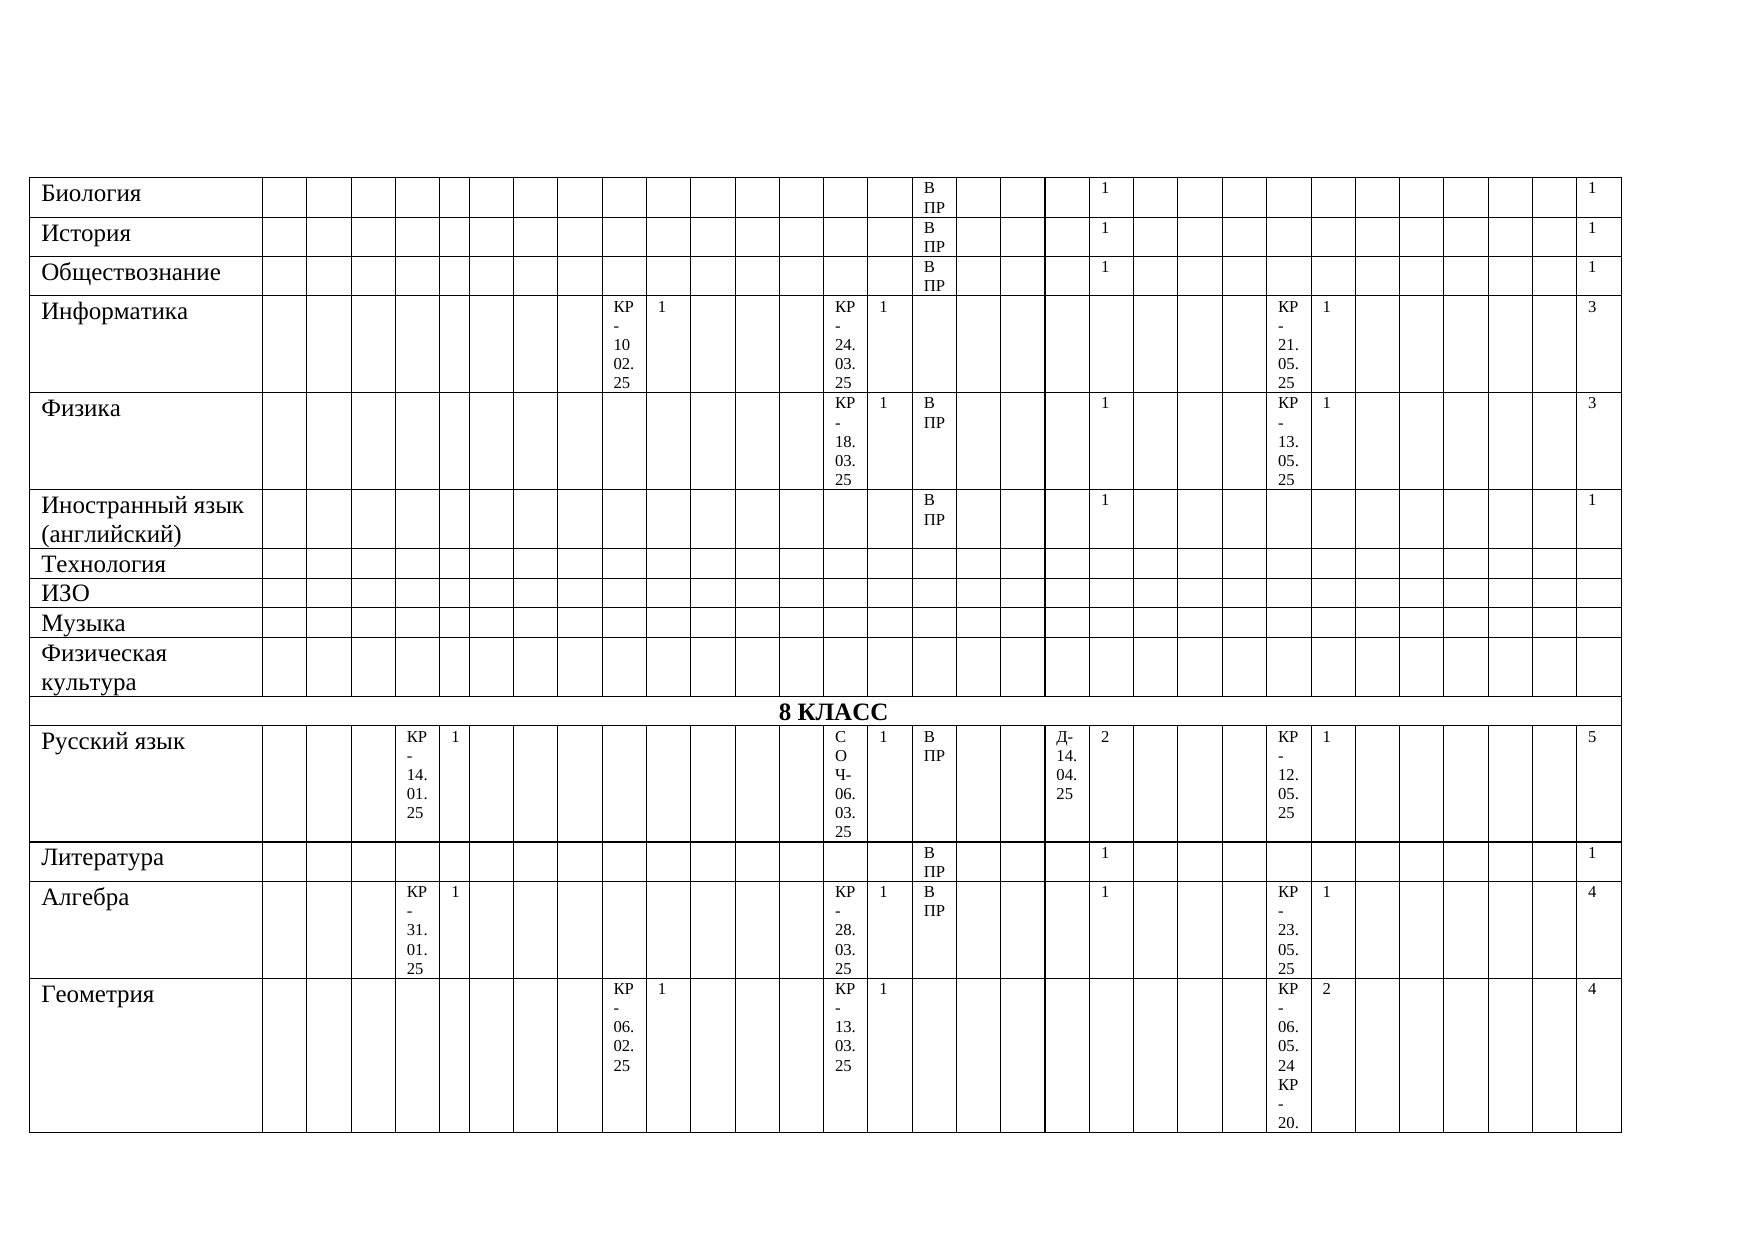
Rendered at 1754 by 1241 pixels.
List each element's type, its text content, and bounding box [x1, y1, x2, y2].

table_cell [1090, 579, 1133, 607]
table_cell [263, 393, 306, 489]
table_cell [1356, 579, 1399, 607]
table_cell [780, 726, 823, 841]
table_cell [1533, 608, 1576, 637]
table_cell [514, 296, 557, 392]
table_cell [780, 393, 823, 489]
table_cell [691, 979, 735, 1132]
table_cell [647, 257, 690, 295]
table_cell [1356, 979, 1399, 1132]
table_cell [558, 393, 602, 489]
table_cell [307, 296, 351, 392]
table_cell [440, 296, 469, 392]
table_cell [1001, 218, 1044, 256]
table_cell [1444, 393, 1488, 489]
table_cell [1046, 393, 1089, 489]
table_cell [396, 393, 439, 489]
table_cell [396, 608, 439, 637]
table_cell [470, 296, 513, 392]
table_cell [1489, 549, 1532, 577]
table_cell [780, 608, 823, 637]
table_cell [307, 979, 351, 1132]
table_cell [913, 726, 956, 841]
table_cell [1312, 257, 1355, 295]
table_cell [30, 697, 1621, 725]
table_cell [1356, 178, 1399, 217]
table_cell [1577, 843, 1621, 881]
table_cell [352, 549, 395, 577]
table_cell [470, 393, 513, 489]
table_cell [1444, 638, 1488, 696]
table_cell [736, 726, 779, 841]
table_cell [691, 218, 735, 256]
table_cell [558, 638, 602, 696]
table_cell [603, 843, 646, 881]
table_cell [1489, 490, 1532, 548]
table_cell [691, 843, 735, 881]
table_cell [868, 490, 912, 548]
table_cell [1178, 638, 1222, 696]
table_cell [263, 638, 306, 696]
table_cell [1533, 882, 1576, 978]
table_cell [1444, 257, 1488, 295]
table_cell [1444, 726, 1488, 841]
table_cell [691, 296, 735, 392]
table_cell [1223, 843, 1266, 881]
table_cell [1178, 393, 1222, 489]
table_cell [1267, 490, 1311, 548]
table_cell КР-18.03.25 [824, 393, 867, 489]
table_cell ВПР [913, 490, 956, 548]
table_cell [1577, 549, 1621, 577]
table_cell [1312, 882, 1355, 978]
table_cell [1001, 257, 1044, 295]
table_cell [1046, 178, 1089, 217]
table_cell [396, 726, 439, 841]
table_cell [1444, 296, 1488, 392]
table_cell [1489, 296, 1532, 392]
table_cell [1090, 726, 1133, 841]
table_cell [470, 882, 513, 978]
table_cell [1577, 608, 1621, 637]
table_cell [440, 218, 469, 256]
table_cell [1223, 608, 1266, 637]
table_cell [1400, 257, 1443, 295]
table_cell [957, 579, 1000, 607]
table_cell [913, 549, 956, 577]
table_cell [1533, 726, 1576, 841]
table_cell [514, 549, 557, 577]
table_cell [514, 393, 557, 489]
table_cell ВПР [913, 393, 956, 489]
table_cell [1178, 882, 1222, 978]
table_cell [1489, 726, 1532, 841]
table_cell [396, 178, 439, 217]
table_cell [647, 178, 690, 217]
table_cell [514, 579, 557, 607]
table_cell [1400, 490, 1443, 548]
table_cell 1 [868, 393, 912, 489]
table_cell [780, 579, 823, 607]
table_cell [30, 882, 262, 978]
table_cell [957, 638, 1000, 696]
table_cell 1 [1090, 490, 1133, 548]
table_cell [352, 257, 395, 295]
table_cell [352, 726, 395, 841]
table_cell 1 [1577, 490, 1621, 548]
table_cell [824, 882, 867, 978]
table_cell [957, 608, 1000, 637]
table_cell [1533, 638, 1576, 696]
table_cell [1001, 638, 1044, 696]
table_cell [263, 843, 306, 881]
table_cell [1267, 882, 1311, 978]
table_cell [1312, 549, 1355, 577]
table_cell ВПР [913, 178, 956, 217]
table_cell 1 [1090, 178, 1133, 217]
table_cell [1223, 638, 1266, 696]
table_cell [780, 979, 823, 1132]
table_cell [1223, 296, 1266, 392]
table_cell [307, 257, 351, 295]
table_cell [647, 579, 690, 607]
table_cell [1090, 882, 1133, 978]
table_cell [307, 393, 351, 489]
table_cell [307, 608, 351, 637]
table_cell [780, 178, 823, 217]
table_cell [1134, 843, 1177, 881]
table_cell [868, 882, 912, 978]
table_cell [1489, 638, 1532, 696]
table_cell Физика [30, 393, 262, 489]
table_cell [558, 257, 602, 295]
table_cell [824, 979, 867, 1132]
table_cell [1134, 393, 1177, 489]
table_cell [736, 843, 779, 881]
table_cell [736, 296, 779, 392]
table_cell [307, 218, 351, 256]
table_cell [824, 257, 867, 295]
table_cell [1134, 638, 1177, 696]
table_cell [558, 178, 602, 217]
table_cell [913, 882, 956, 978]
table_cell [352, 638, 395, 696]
table_cell [470, 608, 513, 637]
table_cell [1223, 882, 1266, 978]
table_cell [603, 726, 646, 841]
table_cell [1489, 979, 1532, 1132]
table_cell История [30, 218, 262, 256]
table_cell [558, 218, 602, 256]
table_cell [558, 608, 602, 637]
table_cell [1046, 257, 1089, 295]
table_cell [1223, 549, 1266, 577]
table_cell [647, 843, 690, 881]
table_cell [1489, 257, 1532, 295]
table_cell [1046, 296, 1089, 392]
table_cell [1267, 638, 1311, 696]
table_cell [913, 608, 956, 637]
table_cell [780, 490, 823, 548]
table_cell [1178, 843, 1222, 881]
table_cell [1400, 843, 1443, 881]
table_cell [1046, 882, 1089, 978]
table_cell [1356, 296, 1399, 392]
table_cell [352, 608, 395, 637]
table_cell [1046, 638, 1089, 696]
table_cell [558, 490, 602, 548]
table_cell [1400, 218, 1443, 256]
table_cell 3 [1577, 393, 1621, 489]
table_cell [396, 579, 439, 607]
table_cell [736, 608, 779, 637]
table_cell [691, 178, 735, 217]
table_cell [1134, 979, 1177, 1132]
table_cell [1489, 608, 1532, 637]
table_cell [470, 257, 513, 295]
table_cell [1444, 178, 1488, 217]
table_cell [396, 549, 439, 577]
table_cell [1046, 490, 1089, 548]
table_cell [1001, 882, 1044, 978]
table_cell [514, 608, 557, 637]
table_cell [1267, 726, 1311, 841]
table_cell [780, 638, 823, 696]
table_cell [780, 296, 823, 392]
table_cell [957, 218, 1000, 256]
table_cell [470, 579, 513, 607]
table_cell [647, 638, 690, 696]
table_cell 1 [1577, 218, 1621, 256]
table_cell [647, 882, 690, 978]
table_cell [1444, 608, 1488, 637]
table_cell [736, 178, 779, 217]
table_cell [868, 178, 912, 217]
table_cell [470, 178, 513, 217]
table_cell [1312, 218, 1355, 256]
table_cell [1312, 490, 1355, 548]
table_cell [558, 579, 602, 607]
table_cell [1001, 296, 1044, 392]
table_cell 3 [1577, 296, 1621, 392]
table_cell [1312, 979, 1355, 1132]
table_cell [1046, 608, 1089, 637]
table_cell [1267, 549, 1311, 577]
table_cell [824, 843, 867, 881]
table_cell [1267, 579, 1311, 607]
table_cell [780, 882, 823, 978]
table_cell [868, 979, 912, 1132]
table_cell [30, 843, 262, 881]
table_cell [1400, 549, 1443, 577]
table_cell [1178, 579, 1222, 607]
table_cell [957, 257, 1000, 295]
table_cell [1046, 579, 1089, 607]
table_cell [1178, 218, 1222, 256]
table_cell [824, 549, 867, 577]
table_cell [736, 257, 779, 295]
table_cell [1178, 549, 1222, 577]
table_cell [824, 579, 867, 607]
table_cell [263, 218, 306, 256]
table_cell [957, 490, 1000, 548]
table_cell [1223, 218, 1266, 256]
table_cell [868, 218, 912, 256]
table_cell [780, 257, 823, 295]
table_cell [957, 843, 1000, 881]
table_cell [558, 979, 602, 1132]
table_cell [1178, 608, 1222, 637]
table_cell [736, 579, 779, 607]
table_cell [1533, 490, 1576, 548]
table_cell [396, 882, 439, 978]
table_cell ИЗО [30, 579, 262, 607]
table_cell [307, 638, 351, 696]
table_cell [736, 490, 779, 548]
table_cell [440, 178, 469, 217]
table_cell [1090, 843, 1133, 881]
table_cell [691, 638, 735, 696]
table_cell [691, 257, 735, 295]
table_cell 1 [1312, 393, 1355, 489]
table_cell [1223, 178, 1266, 217]
table_cell [1134, 257, 1177, 295]
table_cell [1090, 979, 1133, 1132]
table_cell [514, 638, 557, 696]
table_cell [470, 549, 513, 577]
table_cell [1577, 579, 1621, 607]
table_cell [440, 257, 469, 295]
table_cell [514, 178, 557, 217]
table_cell [352, 579, 395, 607]
table_cell [1400, 608, 1443, 637]
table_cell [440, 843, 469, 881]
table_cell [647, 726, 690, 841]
table_cell [913, 296, 956, 392]
table_cell [1444, 579, 1488, 607]
table_cell [691, 549, 735, 577]
table_cell 1 [1312, 296, 1355, 392]
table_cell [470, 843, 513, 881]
table_cell [957, 549, 1000, 577]
table_cell [647, 490, 690, 548]
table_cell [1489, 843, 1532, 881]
table_cell [440, 490, 469, 548]
table_cell [1267, 178, 1311, 217]
table_cell [824, 178, 867, 217]
table_cell [691, 608, 735, 637]
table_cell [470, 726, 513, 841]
table_cell 1 [868, 296, 912, 392]
table_cell [263, 579, 306, 607]
table_cell 1 [1090, 218, 1133, 256]
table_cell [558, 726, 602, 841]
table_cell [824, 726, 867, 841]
table_cell [1356, 393, 1399, 489]
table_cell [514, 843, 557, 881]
table_cell [307, 549, 351, 577]
table_cell [1489, 218, 1532, 256]
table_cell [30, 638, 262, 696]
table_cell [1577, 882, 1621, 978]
table_cell [1356, 549, 1399, 577]
table_cell [263, 296, 306, 392]
table_cell 1 [1090, 393, 1133, 489]
table_cell [263, 257, 306, 295]
table_cell [1134, 178, 1177, 217]
table_cell [603, 218, 646, 256]
table_cell [1533, 218, 1576, 256]
table_cell [470, 218, 513, 256]
table_cell [440, 549, 469, 577]
table_cell [1134, 549, 1177, 577]
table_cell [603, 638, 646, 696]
table_cell [396, 218, 439, 256]
table_cell [1533, 257, 1576, 295]
table_cell [603, 579, 646, 607]
table_cell [1489, 579, 1532, 607]
table_cell [558, 549, 602, 577]
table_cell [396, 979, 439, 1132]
table_cell КР-1002.25 [603, 296, 646, 392]
table_cell [1134, 490, 1177, 548]
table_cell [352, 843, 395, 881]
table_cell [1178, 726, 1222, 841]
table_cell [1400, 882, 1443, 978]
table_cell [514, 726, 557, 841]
table_cell [1489, 393, 1532, 489]
table_cell [824, 218, 867, 256]
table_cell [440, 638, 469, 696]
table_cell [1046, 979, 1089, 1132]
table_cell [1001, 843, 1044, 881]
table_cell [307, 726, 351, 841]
table_cell [1223, 393, 1266, 489]
table_cell [352, 296, 395, 392]
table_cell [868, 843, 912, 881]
table_cell [1533, 178, 1576, 217]
table_cell [1178, 178, 1222, 217]
table_cell [913, 579, 956, 607]
table_cell 1 [1090, 257, 1133, 295]
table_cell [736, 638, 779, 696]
table_cell [691, 393, 735, 489]
table_cell [736, 218, 779, 256]
table_cell [352, 393, 395, 489]
table_cell [558, 296, 602, 392]
table_cell [1356, 490, 1399, 548]
table_cell [396, 490, 439, 548]
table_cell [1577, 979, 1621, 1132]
table_cell [1178, 257, 1222, 295]
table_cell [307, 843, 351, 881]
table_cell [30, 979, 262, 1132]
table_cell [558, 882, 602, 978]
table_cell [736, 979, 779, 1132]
table_cell [868, 257, 912, 295]
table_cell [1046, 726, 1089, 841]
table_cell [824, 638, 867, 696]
table_cell Информатика [30, 296, 262, 392]
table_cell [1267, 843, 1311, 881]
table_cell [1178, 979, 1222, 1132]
table_cell [1090, 608, 1133, 637]
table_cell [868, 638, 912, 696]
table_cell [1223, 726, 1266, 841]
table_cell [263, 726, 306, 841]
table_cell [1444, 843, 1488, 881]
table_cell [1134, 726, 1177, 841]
table_cell [470, 490, 513, 548]
table_cell [1178, 296, 1222, 392]
table_cell [736, 393, 779, 489]
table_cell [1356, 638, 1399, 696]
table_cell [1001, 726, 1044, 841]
table_cell [352, 178, 395, 217]
table_cell [647, 608, 690, 637]
table_cell [647, 218, 690, 256]
table_cell [1356, 257, 1399, 295]
table_cell [1533, 549, 1576, 577]
table_cell [1267, 257, 1311, 295]
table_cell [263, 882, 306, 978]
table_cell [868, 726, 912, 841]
table_cell [824, 608, 867, 637]
table_cell [1223, 490, 1266, 548]
table_cell [691, 490, 735, 548]
table_cell [1356, 608, 1399, 637]
table_cell 1 [647, 296, 690, 392]
table_cell [1001, 393, 1044, 489]
table_cell [1533, 296, 1576, 392]
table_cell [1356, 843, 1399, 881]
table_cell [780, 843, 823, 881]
table_cell КР-24.03.25 [824, 296, 867, 392]
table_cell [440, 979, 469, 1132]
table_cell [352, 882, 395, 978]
table_cell [263, 178, 306, 217]
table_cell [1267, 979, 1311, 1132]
table_cell [1046, 549, 1089, 577]
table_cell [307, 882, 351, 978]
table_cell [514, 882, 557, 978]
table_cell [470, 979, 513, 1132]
table_cell [1001, 608, 1044, 637]
table_cell ВПР [913, 257, 956, 295]
table_cell 1 [1577, 257, 1621, 295]
table_cell [1356, 218, 1399, 256]
table_cell [307, 579, 351, 607]
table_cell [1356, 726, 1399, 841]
table_cell [1312, 608, 1355, 637]
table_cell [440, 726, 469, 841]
table_cell [352, 490, 395, 548]
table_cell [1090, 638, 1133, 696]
table_cell [647, 393, 690, 489]
table_cell [1001, 178, 1044, 217]
table_cell [1444, 218, 1488, 256]
table_cell ВПР [913, 218, 956, 256]
table_cell [1134, 218, 1177, 256]
table_cell [957, 296, 1000, 392]
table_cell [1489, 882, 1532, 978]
table_cell [1001, 490, 1044, 548]
table_cell [603, 178, 646, 217]
table_cell КР-21.05.25 [1267, 296, 1311, 392]
table_cell [396, 257, 439, 295]
table_cell [603, 549, 646, 577]
table_cell [1134, 579, 1177, 607]
table_cell Музыка [30, 608, 262, 637]
table_cell [868, 549, 912, 577]
table_cell [824, 490, 867, 548]
table_cell [1444, 490, 1488, 548]
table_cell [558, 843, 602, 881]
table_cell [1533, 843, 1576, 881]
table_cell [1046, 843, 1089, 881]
table_cell [603, 490, 646, 548]
table_cell [1178, 490, 1222, 548]
table_cell [1134, 296, 1177, 392]
table_cell [396, 296, 439, 392]
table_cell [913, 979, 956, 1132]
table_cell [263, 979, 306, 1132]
table_cell Биология [30, 178, 262, 217]
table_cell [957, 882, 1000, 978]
table_cell [263, 549, 306, 577]
table_cell Технология [30, 549, 262, 577]
table_cell 1 [1577, 178, 1621, 217]
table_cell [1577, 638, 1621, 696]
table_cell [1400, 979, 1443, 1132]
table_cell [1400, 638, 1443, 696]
table_cell [1267, 218, 1311, 256]
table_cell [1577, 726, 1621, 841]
table_cell [1533, 393, 1576, 489]
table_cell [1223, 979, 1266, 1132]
table_cell [514, 257, 557, 295]
table_cell [1090, 549, 1133, 577]
table_cell [603, 393, 646, 489]
table_cell [736, 549, 779, 577]
table_cell [647, 549, 690, 577]
table_cell Обществознание [30, 257, 262, 295]
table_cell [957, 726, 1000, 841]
table_cell [307, 490, 351, 548]
table_cell [1090, 296, 1133, 392]
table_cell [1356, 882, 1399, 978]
table_cell [1400, 393, 1443, 489]
table_cell [1267, 608, 1311, 637]
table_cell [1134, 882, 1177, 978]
table_cell [780, 218, 823, 256]
table_cell [263, 490, 306, 548]
table_cell [868, 579, 912, 607]
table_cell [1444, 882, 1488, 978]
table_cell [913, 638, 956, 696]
table_cell [1312, 178, 1355, 217]
table_cell [691, 579, 735, 607]
table_cell [1400, 296, 1443, 392]
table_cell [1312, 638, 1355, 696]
table_cell [263, 608, 306, 637]
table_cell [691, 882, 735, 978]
table_cell [514, 218, 557, 256]
table_cell [780, 549, 823, 577]
table_cell [440, 393, 469, 489]
table_cell [1312, 579, 1355, 607]
table_cell [603, 257, 646, 295]
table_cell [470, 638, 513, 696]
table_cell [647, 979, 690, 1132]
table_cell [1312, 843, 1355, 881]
table_cell [1046, 218, 1089, 256]
table_cell [1444, 549, 1488, 577]
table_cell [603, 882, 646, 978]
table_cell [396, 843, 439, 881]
table_cell [307, 178, 351, 217]
table_cell [440, 608, 469, 637]
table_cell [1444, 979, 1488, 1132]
table_cell [1001, 549, 1044, 577]
table_cell [1134, 608, 1177, 637]
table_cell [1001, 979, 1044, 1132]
table_cell [1489, 178, 1532, 217]
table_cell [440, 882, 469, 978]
table_cell [603, 608, 646, 637]
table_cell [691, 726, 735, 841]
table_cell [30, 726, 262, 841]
table_cell [514, 490, 557, 548]
table_cell [1400, 178, 1443, 217]
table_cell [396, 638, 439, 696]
table_cell [1223, 579, 1266, 607]
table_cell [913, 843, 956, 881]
table_cell [440, 579, 469, 607]
table_cell [868, 608, 912, 637]
table_cell [1001, 579, 1044, 607]
table_cell [1223, 257, 1266, 295]
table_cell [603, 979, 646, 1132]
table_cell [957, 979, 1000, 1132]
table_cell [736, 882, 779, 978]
table_cell КР-13.05.25 [1267, 393, 1311, 489]
table_cell [957, 393, 1000, 489]
table_cell [1400, 579, 1443, 607]
table_cell Иностранный язык (английский) [30, 490, 262, 548]
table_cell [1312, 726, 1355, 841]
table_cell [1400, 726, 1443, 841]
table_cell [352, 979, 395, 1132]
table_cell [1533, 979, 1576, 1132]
table_cell [1533, 579, 1576, 607]
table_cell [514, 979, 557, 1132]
table_cell [957, 178, 1000, 217]
table_cell [352, 218, 395, 256]
